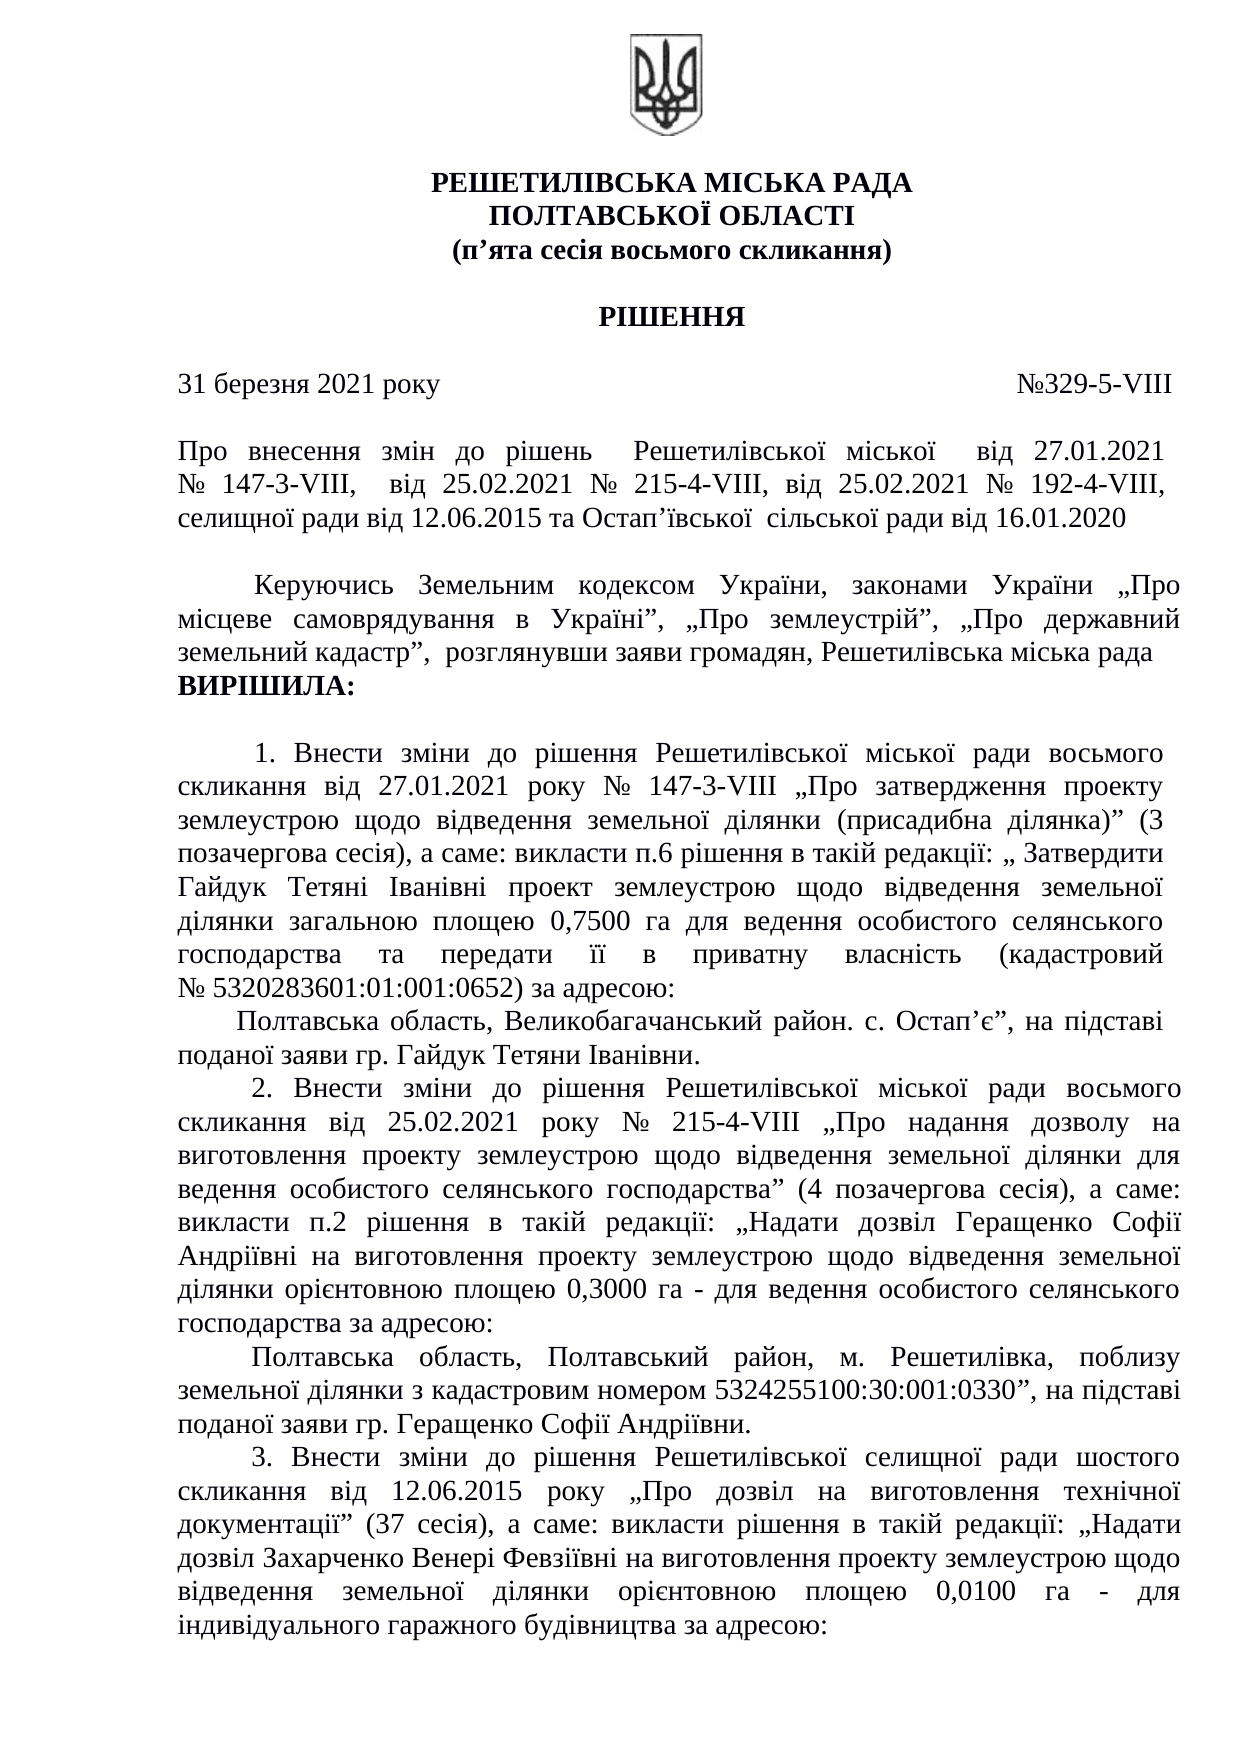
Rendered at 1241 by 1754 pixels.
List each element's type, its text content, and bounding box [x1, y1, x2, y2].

text 3. Внести зміни до рішення Решетилівської селищної ради шостого скликання від 12.06.2015 року „Про дозвіл на виготовлення технічної документації” (37 сесія), а саме: викласти рішення в такій редакції: „Надати дозвіл Захарченко Венері Февзіївні на виготовлення проекту землеустрою щодо відведення земельної ділянки орієнтовною площею 0,0100 га - для індивідуального гаражного будівництва за адресою: [177, 1439, 1181, 1641]
text Про внесення змін до рішень Решетилівської міської від 27.01.2021 № 147-3-VIІI, від 25.02.2021 № 215-4-VIІI, від 25.02.2021 № 192-4-VIІI, селищної ради від 12.06.2015 та Остап’ївської сільської ради від 16.01.2020 [177, 433, 1167, 534]
text Керуючись Земельним кодексом України, законами України „Про місцеве самоврядування в Україні”, „Про землеустрій”, „Про державний земельний кадастр”, розглянувши заяви громадян, Решетилівська міська рада [177, 567, 1181, 668]
text РЕШЕТИЛІВСЬКА МІСЬКА РАДА [177, 165, 1167, 198]
text 2. Внести зміни до рішення Решетилівської міської ради восьмого скликання від 25.02.2021 року № 215-4-VIІI „Про надання дозволу на виготовлення проекту землеустрою щодо відведення земельної ділянки для ведення особистого селянського господарства” (4 позачергова сесія), а саме: викласти п.2 рішення в такій редакції: „Надати дозвіл Геращенко Софії Андріївні на виготовлення проекту землеустрою щодо відведення земельної ділянки орієнтовною площею 0,3000 га - для ведення особистого селянського господарства за адресою: [177, 1070, 1181, 1339]
text 31 березня 2021 року №329-5-VIII [177, 366, 1175, 399]
text (п’ята сесія восьмого скликання) [177, 232, 1167, 265]
text Полтавська область, Полтавський район, м. Решетилівка, поблизу земельної ділянки з кадастровим номером 5324255100:30:001:0330”, на підставі поданої заяви гр. Геращенко Софії Андріївни. [177, 1339, 1181, 1439]
text РІШЕННЯ [177, 299, 1167, 332]
text ВИРІШИЛА: [177, 668, 1167, 701]
text 1. Внести зміни до рішення Решетилівської міської ради восьмого скликання від 27.01.2021 року № 147-3-VIІI „Про затвердження проекту землеустрою щодо відведення земельної ділянки (присадибна ділянка)” (3 позачергова сесія), а саме: викласти п.6 рішення в такій редакції: „ Затвердити Гайдук Тетяні Іванівні проект землеустрою щодо відведення земельної ділянки загальною площею 0,7500 га для ведення особистого селянського господарства та передати її в приватну власність (кадастровий № 5320283601:01:001:0652) за адресою: [177, 735, 1163, 1003]
text ПОЛТАВСЬКОЇ ОБЛАСТІ [177, 198, 1167, 232]
text Полтавська область, Великобагачанський район. с. Остап’є”, на підставі поданої заяви гр. Гайдук Тетяни Іванівни. [177, 1003, 1163, 1070]
picture [630, 34, 703, 136]
